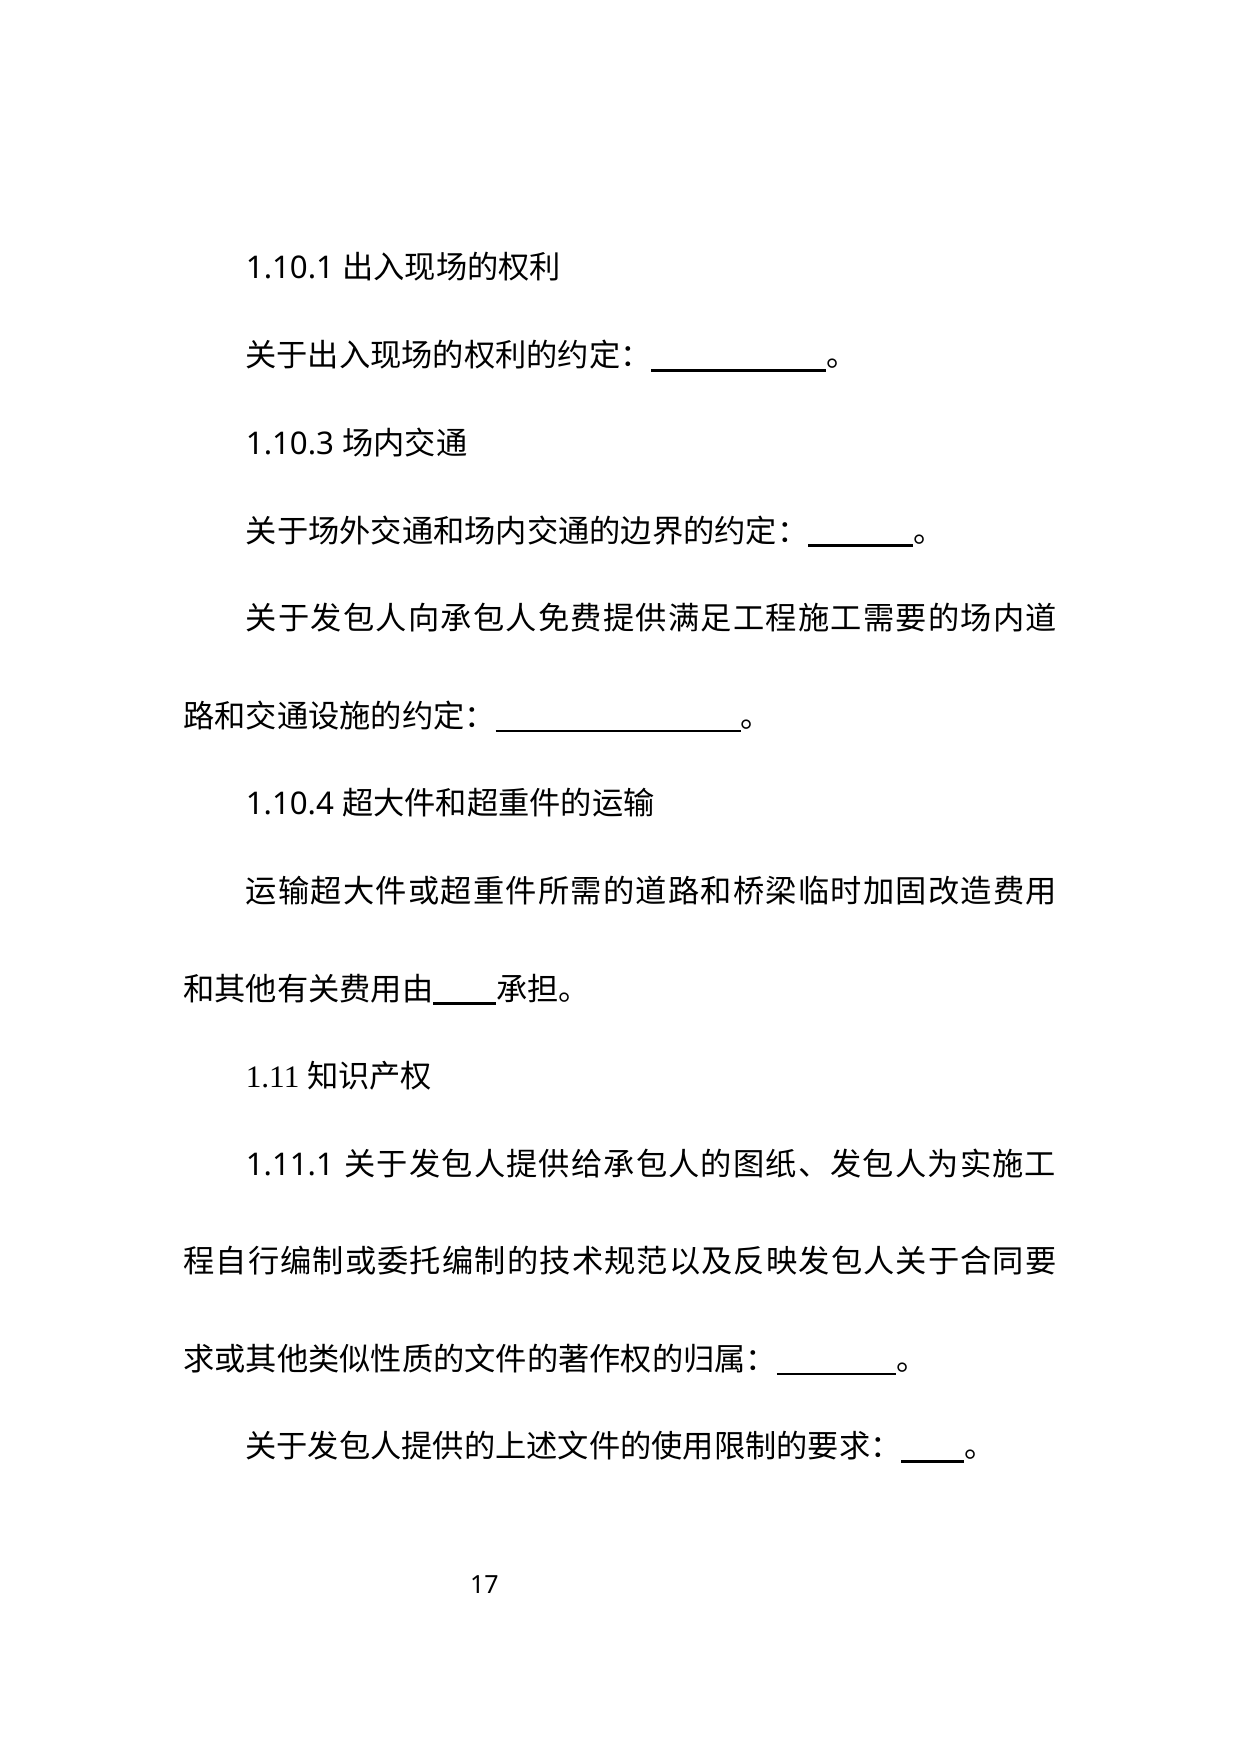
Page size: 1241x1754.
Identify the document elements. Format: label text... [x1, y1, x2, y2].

text 关于场外交通和场内交通的边界的约定： 。 [183, 496, 1057, 561]
text 关于发包人提供的上述文件的使用限制的要求： 。 [245, 1412, 1057, 1477]
text 关于出入现场的权利的约定： 。 [245, 321, 1057, 386]
text 1.11.1 关于发包人提供给承包人的图纸、发包人为实施工程自行编制或委托编制的技术规范以及反映发包人关于合同要求或其他类似性质的文件的著作权的归属： 。 [183, 1129, 1057, 1389]
text 1.11 知识产权 [183, 1041, 1057, 1106]
text 运输超大件或超重件所需的道路和桥梁临时加固改造费用和其他有关费用由 承担。 [183, 856, 1057, 1019]
text 1.10.3 场内交通 [183, 408, 1057, 473]
text 1.10.4 超大件和超重件的运输 [183, 769, 1057, 834]
text 关于发包人向承包人免费提供满足工程施工需要的场内道路和交通设施的约定： 。 [183, 583, 1057, 746]
text 1.10.1 出入现场的权利 [183, 233, 1057, 298]
